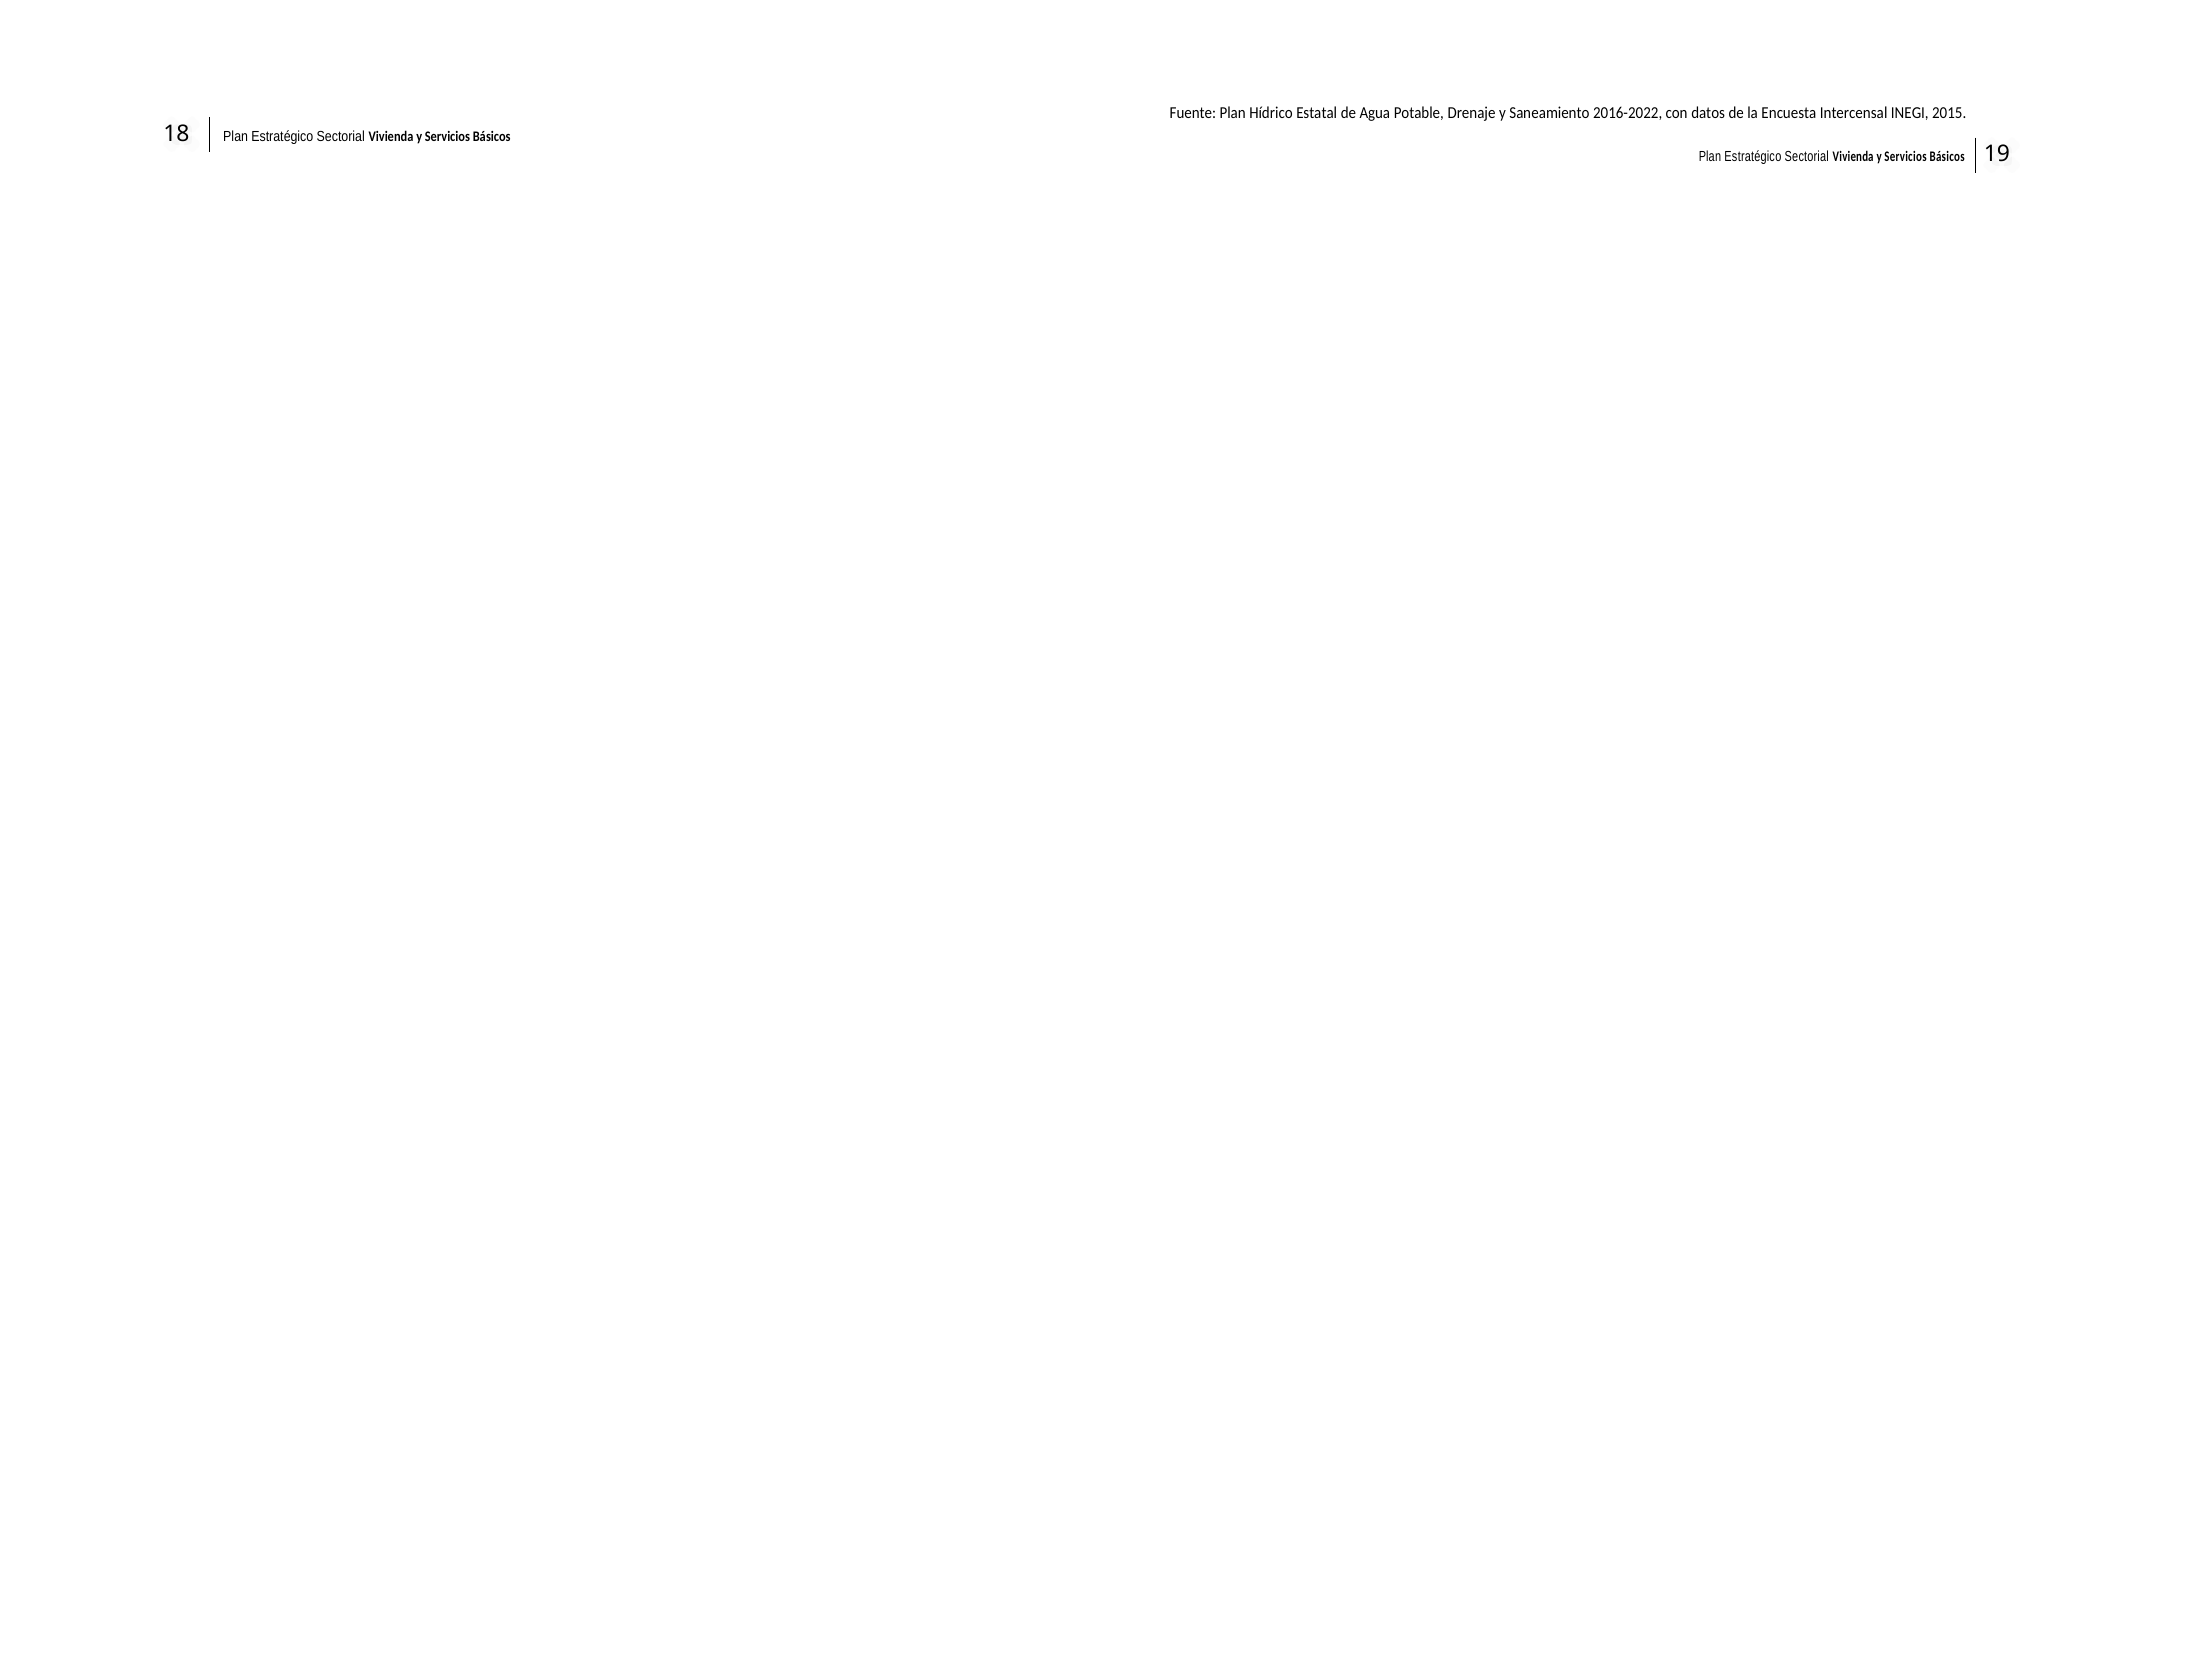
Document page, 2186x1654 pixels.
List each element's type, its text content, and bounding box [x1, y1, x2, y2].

picture [1983, 137, 2020, 173]
text Fuente: Plan Hídrico Estatal de Agua Potable, Drenaje y Saneamiento 2016-2022, con datos de la Encuesta Intercensal INEGI, 2015. [1009, 103, 1966, 123]
picture [163, 116, 200, 152]
text Plan Estratégico Sectorial Vivienda y Servicios Básicos [223, 127, 960, 144]
text Plan Estratégico Sectorial Vivienda y Servicios Básicos [1009, 147, 1964, 165]
